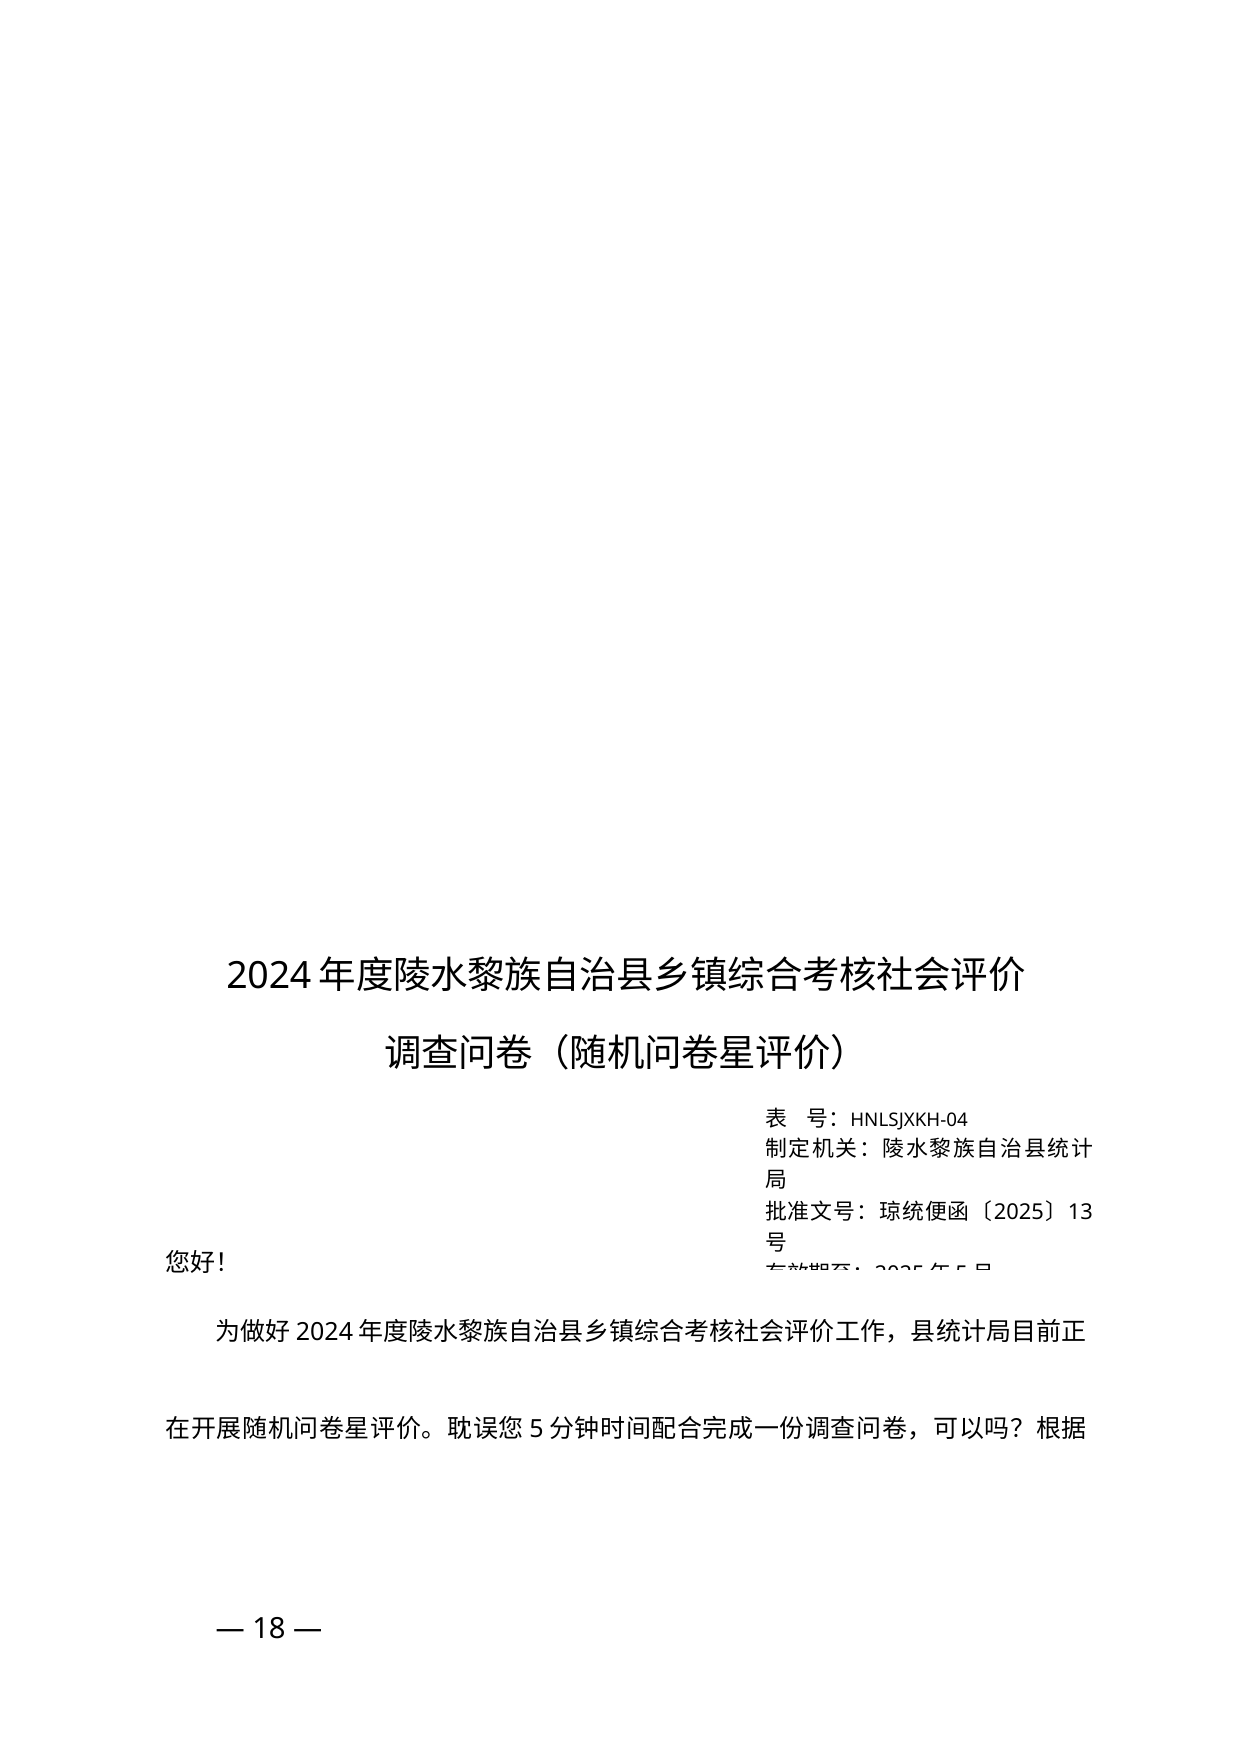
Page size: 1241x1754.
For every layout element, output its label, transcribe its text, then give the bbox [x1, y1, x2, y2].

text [165, 1297, 1087, 1459]
text 您好！ [165, 1242, 1087, 1279]
text 2024年度陵水黎族自治县乡镇综合考核社会评价 [165, 940, 1087, 1005]
text 调查问卷（随机问卷星评价） [165, 1017, 1087, 1082]
